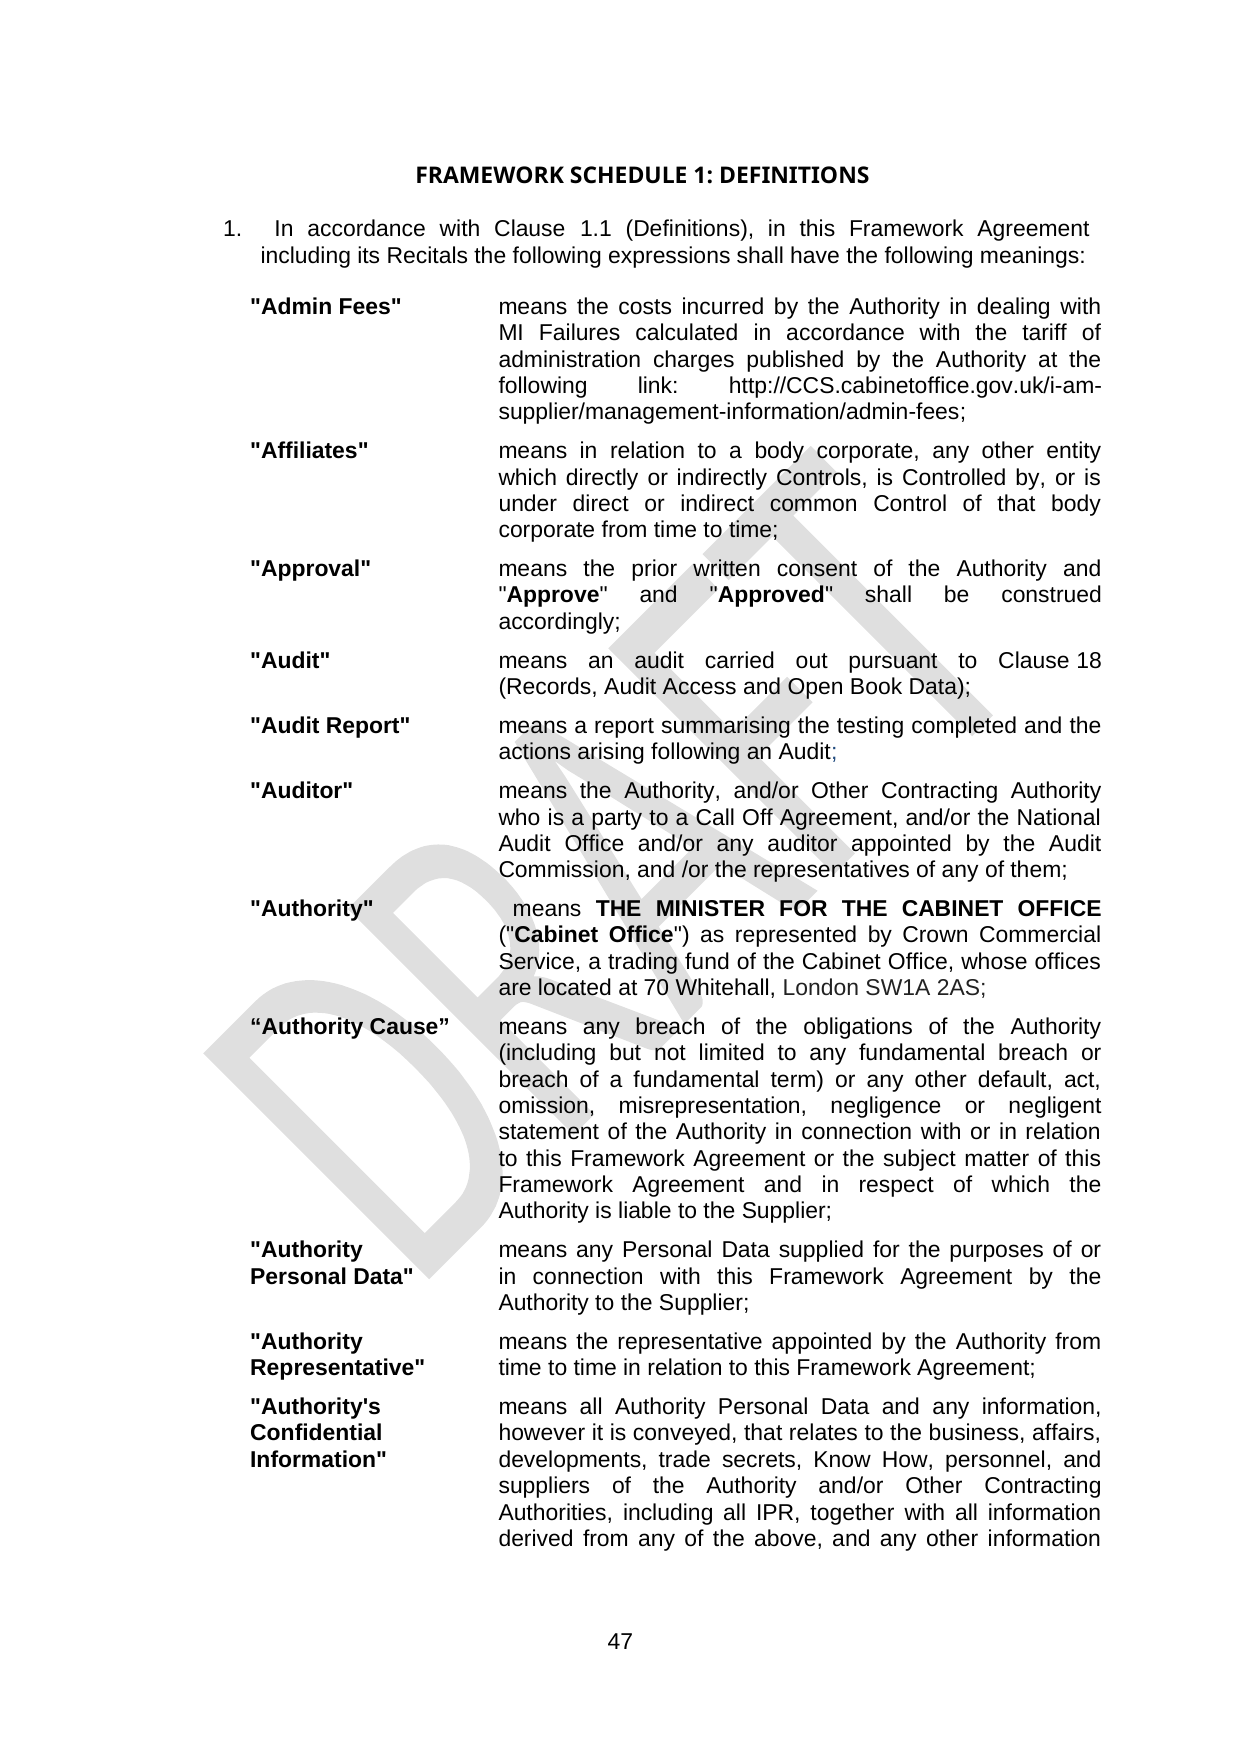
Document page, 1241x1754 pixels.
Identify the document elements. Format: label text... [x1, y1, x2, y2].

table_cell "Authority Representative" [250, 1328, 469, 1393]
table_cell means in relation to a body corporate, any other entity which directly or indirectly Controls, is Controlled by, or is under direct or indirect common Control of that body corporate from time to time; [469, 437, 1113, 555]
table_cell means any Personal Data supplied for the purposes of or in connection with this Framework Agreement by the Authority to the Supplier; [469, 1236, 1113, 1328]
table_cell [469, 1393, 1113, 1551]
title FRAMEWORK SCHEDULE 1: DEFINITIONS [150, 159, 1090, 190]
table_cell "Authority" [250, 895, 469, 1013]
table_cell "Approval" [250, 555, 469, 647]
table_cell means the Authority, and/or Other Contracting Authority who is a party to a Call Off Agreement, and/or the National Audit Office and/or any auditor appointed by the Audit Commission, and /or the representatives of any of them; [469, 777, 1113, 895]
table_cell "Auditor" [250, 777, 469, 895]
table_header "Admin Fees" [250, 293, 469, 437]
text In accordance with Clause 1.1 (Definitions), in this Framework Agreement including its Recitals the following expressions shall have the following meanings: [223, 215, 1090, 268]
table_cell means any breach of the obligations of the Authority (including but not limited to any fundamental breach or breach of a fundamental term) or any other default, act, omission, misrepresentation, negligence or negligent statement of the Authority in connection with or in relation to this Framework Agreement or the subject matter of this Framework Agreement and in respect of which the Authority is liable to the Supplier; [469, 1013, 1113, 1236]
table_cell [250, 1393, 469, 1551]
table_cell means the prior written consent of the Authority and "Approve" and "Approved" shall be construed accordingly; [469, 555, 1113, 647]
table_cell "Affiliates" [250, 437, 469, 555]
table_cell means a report summarising the testing completed and the actions arising following an Audit; [469, 712, 1113, 777]
table_cell "Audit" [250, 647, 469, 712]
table_header means the costs incurred by the Authority in dealing with MI Failures calculated in accordance with the tariff of administration charges published by the Authority at the following link: http://CCS.cabinetoffice.gov.uk/i-am-supplier/management-information/admin-fees; [469, 293, 1113, 437]
table_cell “Authority Cause” [250, 1013, 469, 1236]
table_cell means THE MINISTER FOR THE CABINET OFFICE ("Cabinet Office") as represented by Crown Commercial Service, a trading fund of the Cabinet Office, whose offices are located at 70 Whitehall, London SW1A 2AS; [469, 895, 1113, 1013]
table_cell "Audit Report" [250, 712, 469, 777]
table_cell means an audit carried out pursuant to Clause 18 (Records, Audit Access and Open Book Data); [469, 647, 1113, 712]
table_cell means the representative appointed by the Authority from time to time in relation to this Framework Agreement; [469, 1328, 1113, 1393]
table_cell "Authority Personal Data" [250, 1236, 469, 1328]
